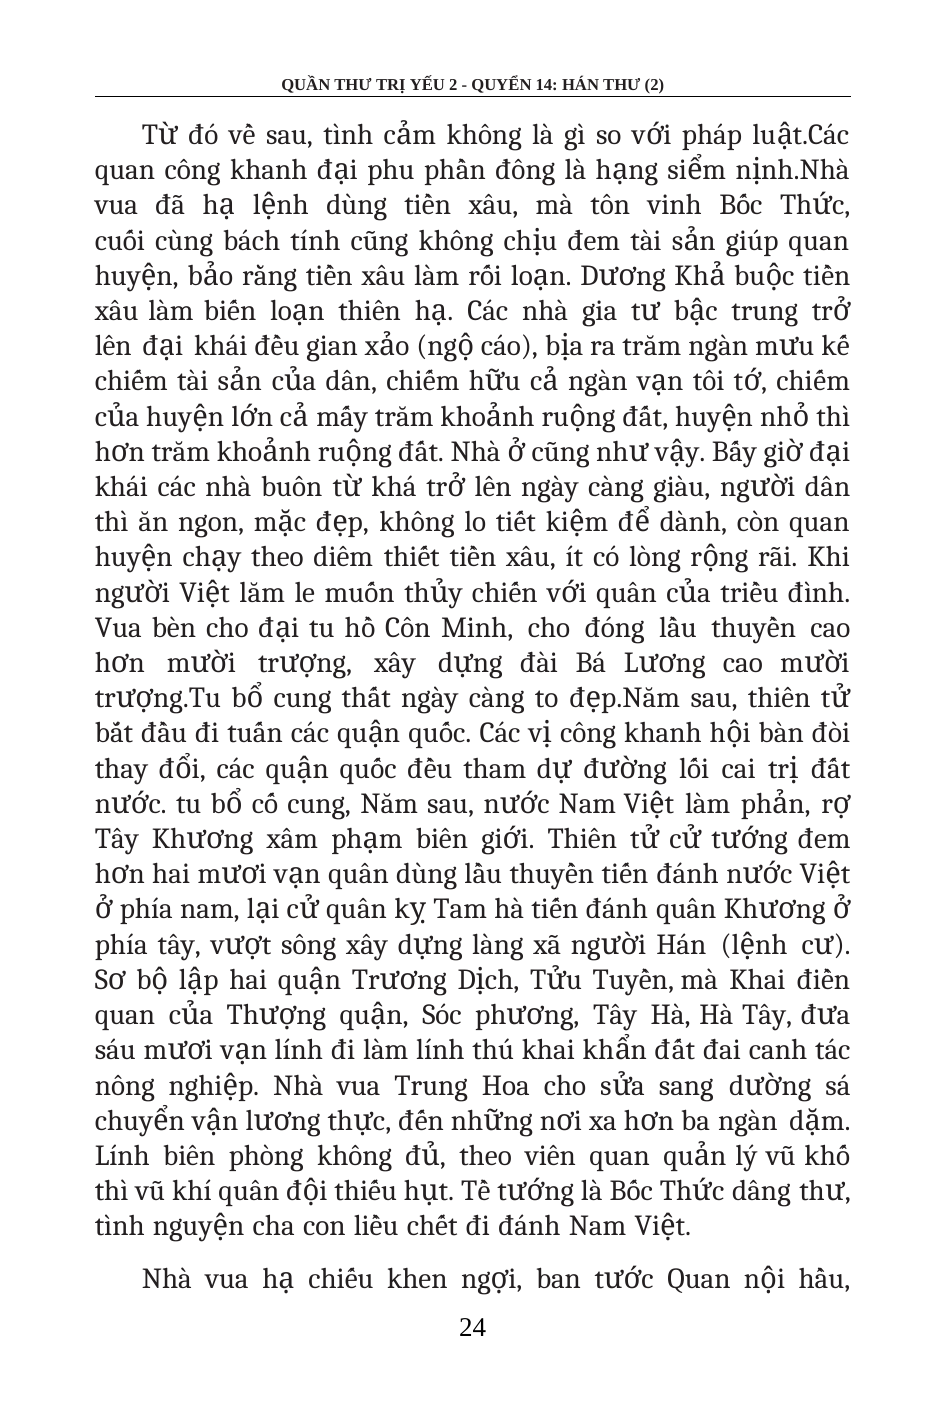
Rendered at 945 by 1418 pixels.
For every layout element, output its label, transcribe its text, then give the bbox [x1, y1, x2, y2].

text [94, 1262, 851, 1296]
text Từ đó về sau, tình cảm không là gì so với pháp luật.Các quan công khanh đại phu phần đông là hạng siểm nịnh.Nhà vua đã hạ lệnh dùng tiền xâu, mà tôn vinh Bốc Thức, cuối cùng bách tính cũng không chịu đem tài sản giúp quan huyện, bảo rằng tiền xâu làm rối loạn. Dương Khả buộc tiền xâu làm biến loạn thiên hạ. Các nhà gia tư bậc trung trở lên đại khái đều gian xảo (ngộ cáo), bịa ra trăm ngàn mưu kế chiếm tài sản của dân, chiếm hữu cả ngàn vạn tôi tớ, chiếm của huyện lớn cả mấy trăm khoảnh ruộng đất, huyện nhỏ thì hơn trăm khoảnh ruộng đất. Nhà ở cũng như vậy. Bấy giờ đại khái các nhà buôn từ khá trở lên ngày càng giàu, người dân thì ăn ngon, mặc đẹp, không lo tiết kiệm để dành, còn quan huyện chạy theo diêm thiết tiền xâu, ít có lòng rộng rãi. Khi người Việt lăm le muốn thủy chiến với quân của triều đình. Vua bèn cho đại tu hồ Côn Minh, cho đóng lầu thuyền cao hơn mười trượng, xây dựng đài Bá Lương cao mười trượng.Tu bổ cung thất ngày càng to đẹp.Năm sau, thiên tử bắt đầu đi tuấn các quận quốc. Các vị công khanh hội bàn đòi thay đổi, các quận quốc đều tham dự đường lối cai trị đất nước. tu bổ cố cung, Năm sau, nước Nam Việt làm phản, rợ Tây Khương xâm phạm biên giới. Thiên tử cử tướng đem hơn hai mươi vạn quân dùng lầu thuyền tiến đánh nước Việt ở phía nam, lại cử quân kỵ Tam hà tiến đánh quân Khương ở phía tây, vượt sông xây dựng làng xã người Hán (lệnh cư). Sơ bộ lập hai quận Trương Dịch, Tửu Tuyền, mà Khai điền quan của Thượng quận, Sóc phương, Tây Hà, Hà Tây, đưa sáu mươi vạn lính đi làm lính thú khai khẩn đất đai canh tác nông nghiệp. Nhà vua Trung Hoa cho sửa sang dường sá chuyển vận lương thực, đến những nơi xa hơn ba ngàn dặm. Lính biên phòng không đủ, theo viên quan quản lý vũ khố thì vũ khí quân đội thiếu hụt. Tề tướng là Bốc Thức dâng thư, tình nguyện cha con liều chết đi đánh Nam Việt. [94, 118, 851, 1243]
